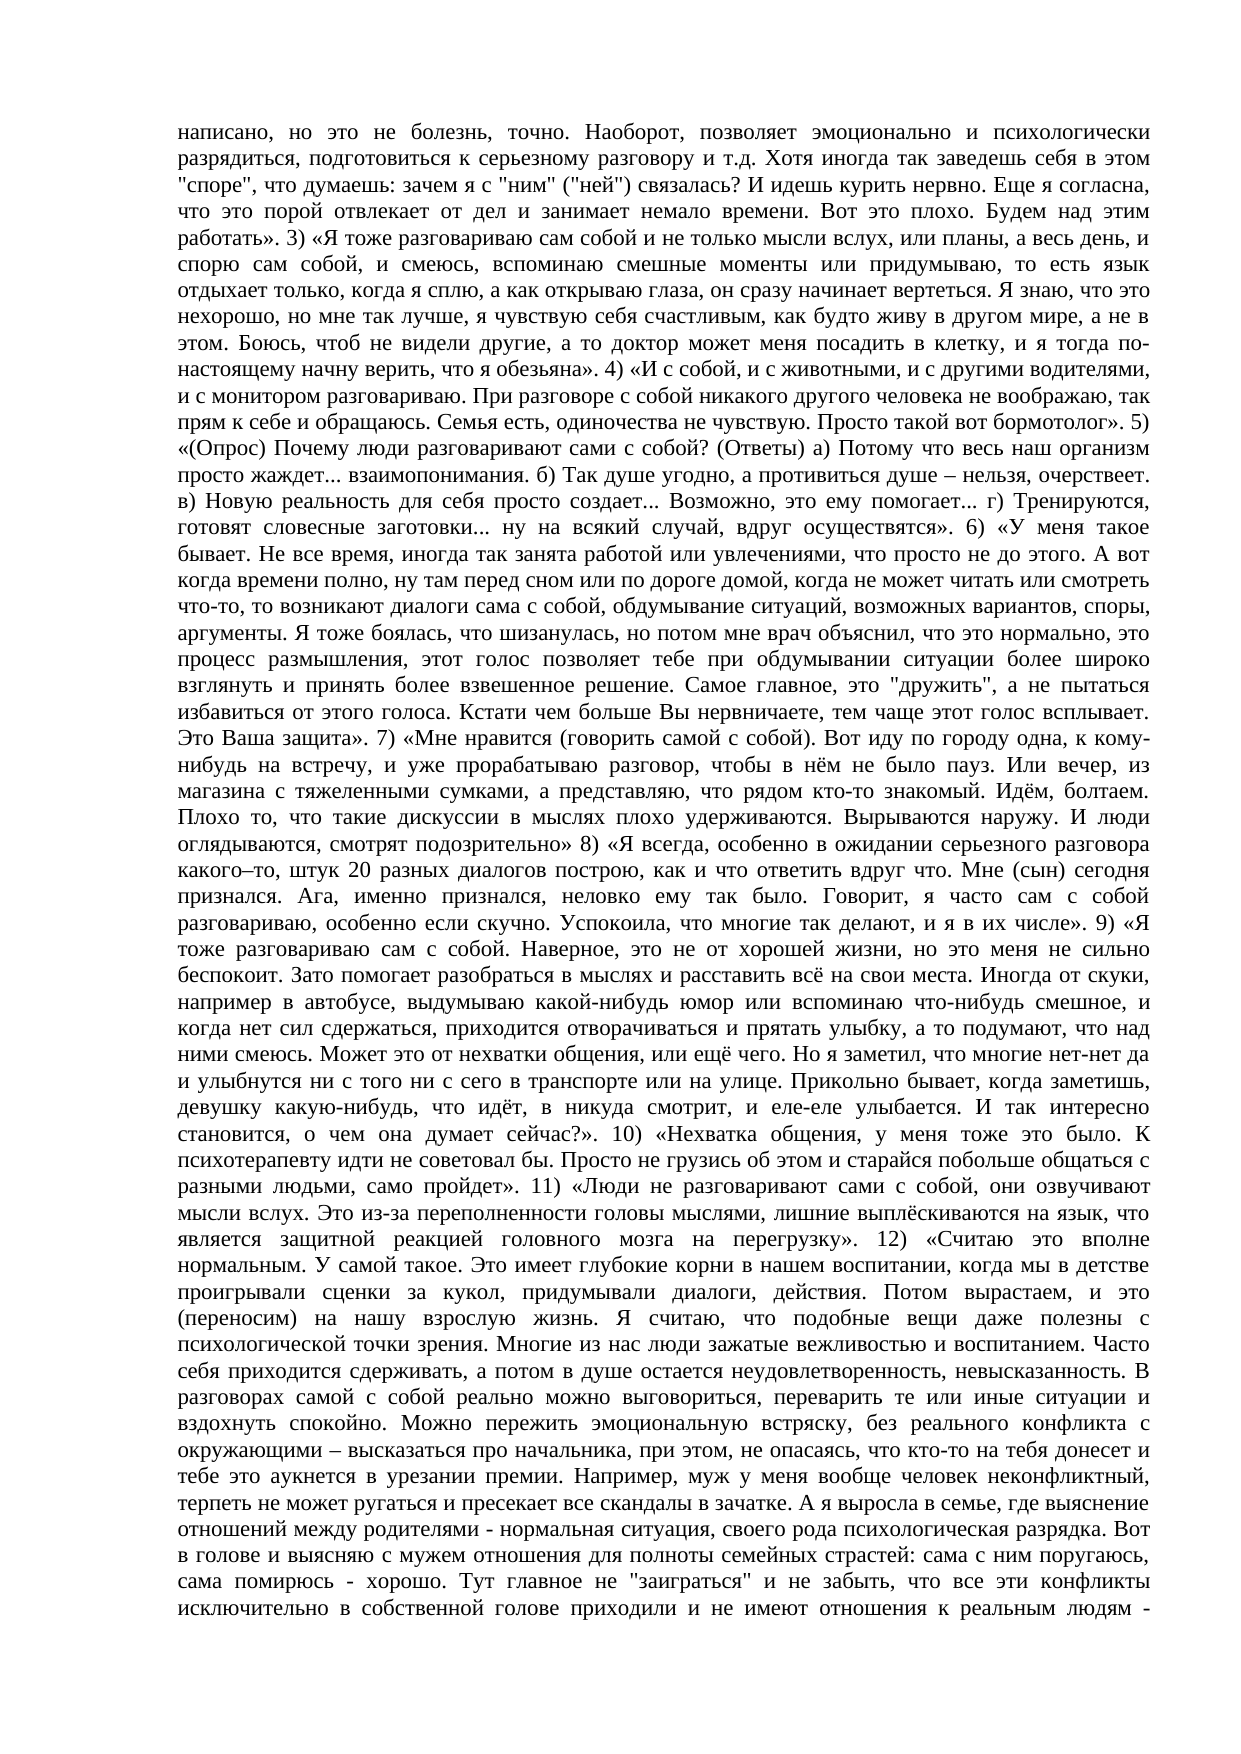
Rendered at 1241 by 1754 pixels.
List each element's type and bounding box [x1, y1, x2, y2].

text [177, 118, 1152, 1620]
